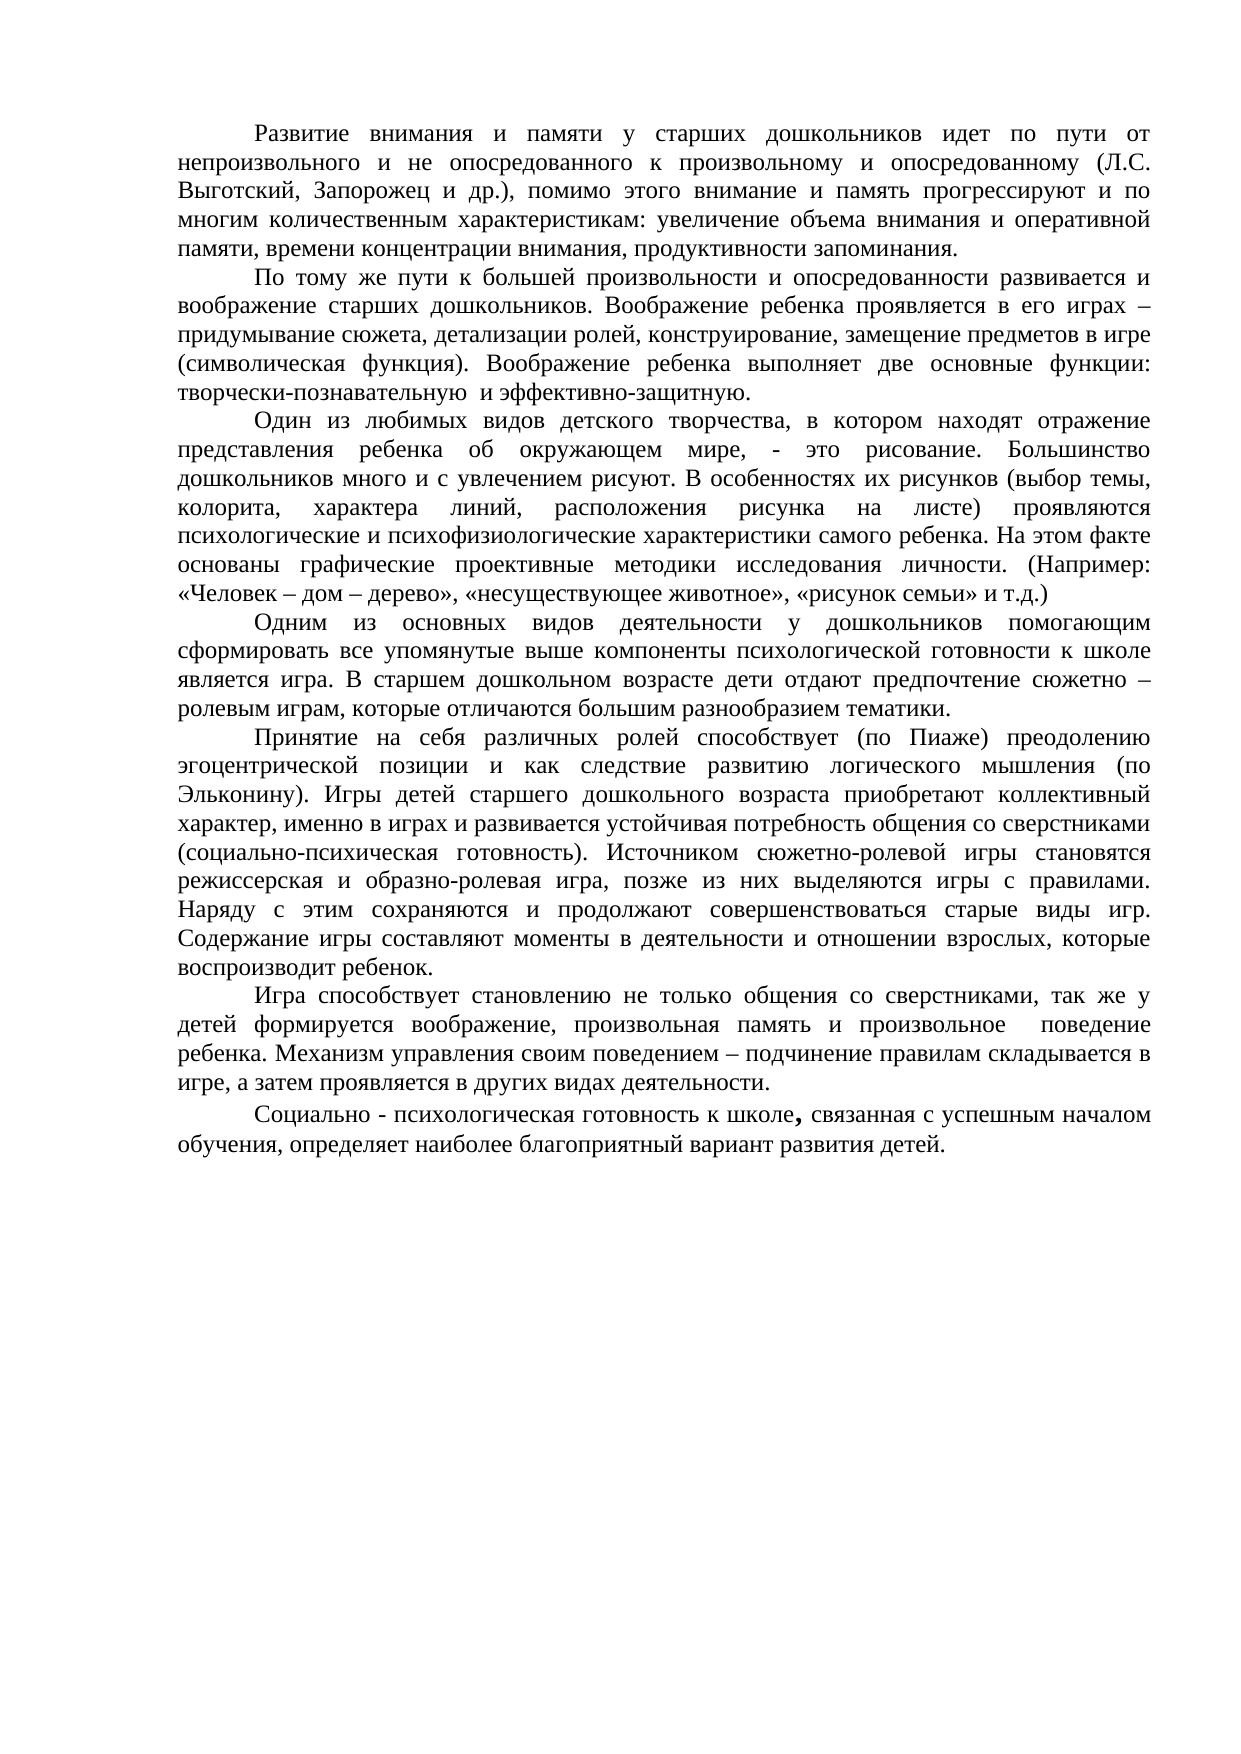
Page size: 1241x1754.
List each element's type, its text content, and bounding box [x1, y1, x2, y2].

text Один из любимых видов детского творчества, в котором находят отражение представления ребенка об окружающем мире, - это рисование. Большинство дошкольников много и с увлечением рисуют. В особенностях их рисунков (выбор темы, колорита, характера линий, расположения рисунка на листе) проявляются психологические и психофизиологические характеристики самого ребенка. На этом факте основаны графические проективные методики исследования личности. (Например: «Человек – дом – дерево», «несуществующее животное», «рисунок семьи» и т.д.) [177, 406, 1152, 607]
text Развитие внимания и памяти у старших дошкольников идет по пути от непроизвольного и не опосредованного к произвольному и опосредованному (Л.С. Выготский, Запорожец и др.), помимо этого внимание и память прогрессируют и по многим количественным характеристикам: увеличение объема внимания и оперативной памяти, времени концентрации внимания, продуктивности запоминания. [177, 118, 1152, 262]
text По тому же пути к большей произвольности и опосредованности развивается и воображение старших дошкольников. Воображение ребенка проявляется в его играх – придумывание сюжета, детализации ролей, конструирование, замещение предметов в игре (символическая функция). Воображение ребенка выполняет две основные функции: творчески-познавательную и эффективно-защитную. [177, 262, 1152, 406]
text Социально - психологическая готовность к школе, связанная с успешным началом обучения, определяет наиболее благоприятный вариант развития детей. [177, 1096, 1152, 1158]
text Принятие на себя различных ролей способствует (по Пиаже) преодолению эгоцентрической позиции и как следствие развитию логического мышления (по Эльконину). Игры детей старшего дошкольного возраста приобретают коллективный характер, именно в играх и развивается устойчивая потребность общения со сверстниками (социально-психическая готовность). Источником сюжетно-ролевой игры становятся режиссерская и образно-ролевая игра, позже из них выделяются игры с правилами. Наряду с этим сохраняются и продолжают совершенствоваться старые виды игр. Содержание игры составляют моменты в деятельности и отношении взрослых, которые воспроизводит ребенок. [177, 722, 1152, 981]
text Игра способствует становлению не только общения со сверстниками, так же у детей формируется воображение, произвольная память и произвольное поведение ребенка. Механизм управления своим поведением – подчинение правилам складывается в игре, а затем проявляется в других видах деятельности. [177, 981, 1152, 1096]
text Одним из основных видов деятельности у дошкольников помогающим сформировать все упомянутые выше компоненты психологической готовности к школе является игра. В старшем дошкольном возрасте дети отдают предпочтение сюжетно – ролевым играм, которые отличаются большим разнообразием тематики. [177, 607, 1152, 722]
